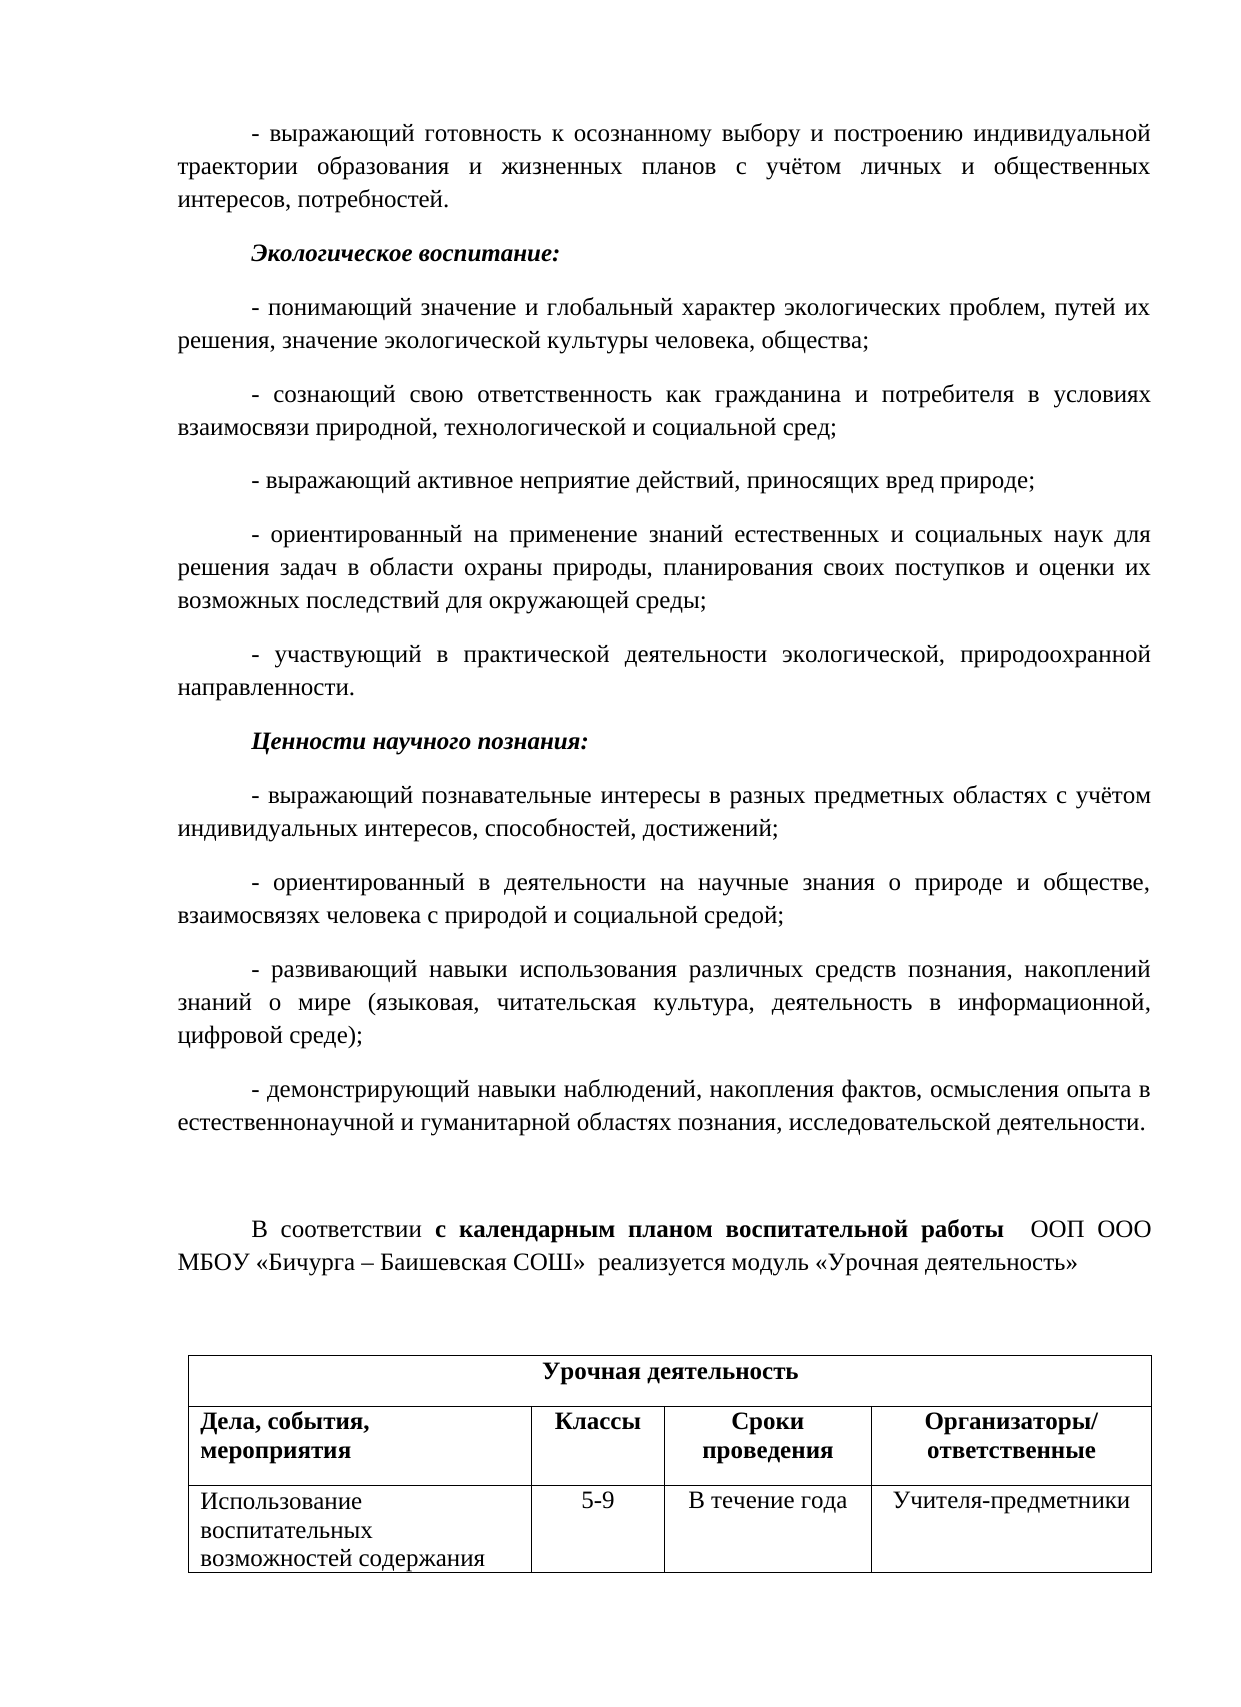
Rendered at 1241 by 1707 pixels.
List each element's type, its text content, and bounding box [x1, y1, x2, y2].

text Экологическое воспитание: [177, 238, 1152, 267]
text - выражающий готовность к осознанному выбору и построению индивидуальной траектории образования и жизненных планов с учётом личных и общественных интересов, потребностей. [177, 118, 1152, 213]
table_cell В течение года [665, 1486, 871, 1572]
table_cell 5-9 [532, 1486, 664, 1572]
text - сознающий свою ответственность как гражданина и потребителя в условиях взаимосвязи природной, технологической и социальной сред; [177, 379, 1152, 441]
text - выражающий познавательные интересы в разных предметных областях с учётом индивидуальных интересов, способностей, достижений; [177, 780, 1152, 842]
table_cell Сроки проведения [665, 1407, 871, 1485]
table_cell Учителя-предметники [872, 1486, 1151, 1572]
table_cell Организаторы/ ответственные [872, 1407, 1151, 1485]
text - демонстрирующий навыки наблюдений, накопления фактов, осмысления опыта в естественнонаучной и гуманитарной областях познания, исследовательской деятельности. [177, 1074, 1152, 1136]
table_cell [189, 1486, 531, 1572]
table_header Урочная деятельность [189, 1356, 1151, 1406]
text - ориентированный на применение знаний естественных и социальных наук для решения задач в области охраны природы, планирования своих поступков и оценки их возможных последствий для окружающей среды; [177, 519, 1152, 614]
text - понимающий значение и глобальный характер экологических проблем, путей их решения, значение экологической культуры человека, общества; [177, 292, 1152, 354]
table_cell Классы [532, 1407, 664, 1485]
text - выражающий активное неприятие действий, приносящих вред природе; [177, 466, 1152, 494]
text - участвующий в практической деятельности экологической, природоохранной направленности. [177, 639, 1152, 701]
text Ценности научного познания: [177, 726, 1152, 755]
table_cell Дела, события, мероприятия [189, 1407, 531, 1485]
text - развивающий навыки использования различных средств познания, накоплений знаний о мире (языковая, читательская культура, деятельность в информационной, цифровой среде); [177, 954, 1152, 1049]
text - ориентированный в деятельности на научные знания о природе и обществе, взаимосвязях человека с природой и социальной средой; [177, 867, 1152, 929]
text В соответствии с календарным планом воспитательной работы ООП ООО МБОУ «Бичурга – Баишевская СОШ» реализуется модуль «Урочная деятельность» [177, 1214, 1152, 1276]
